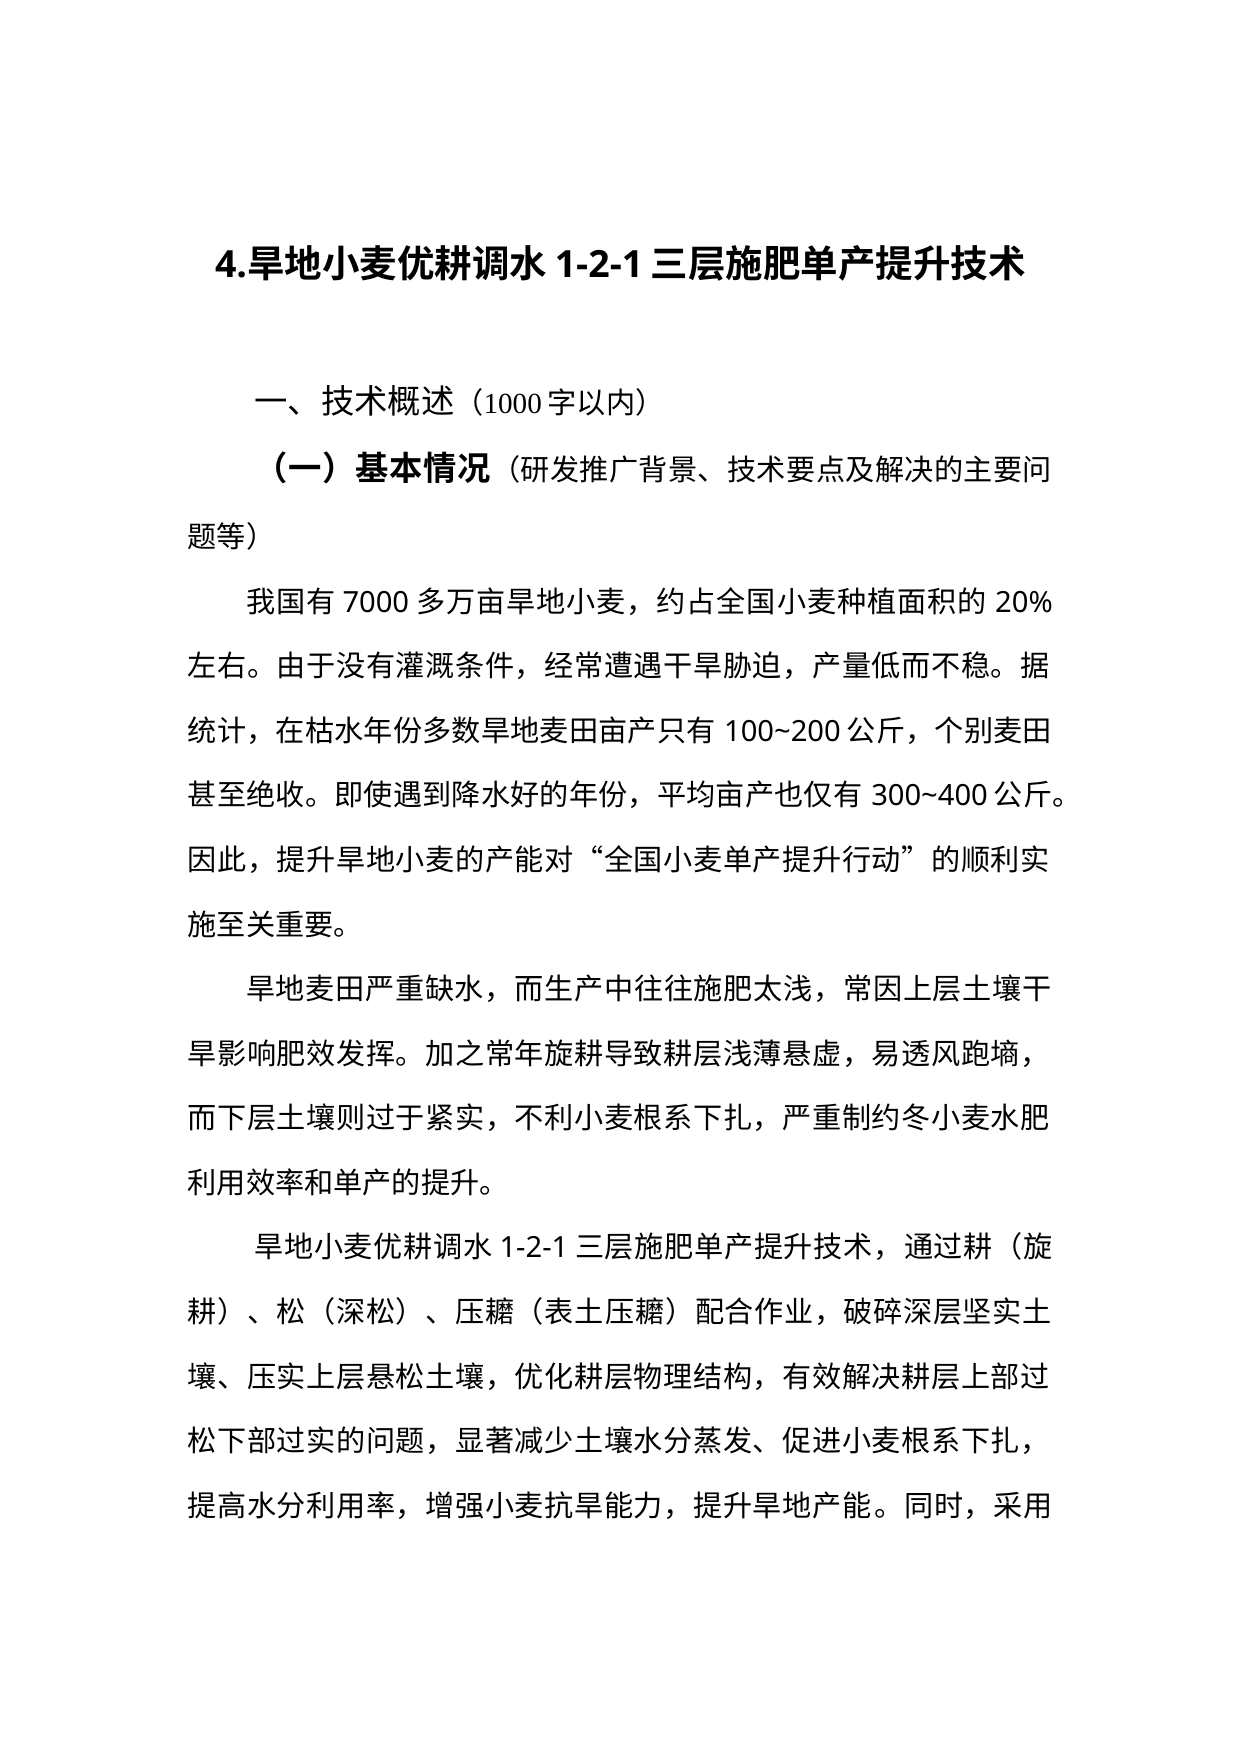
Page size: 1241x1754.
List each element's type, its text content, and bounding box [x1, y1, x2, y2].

text 4.旱地小麦优耕调水1-2-1三层施肥单产提升技术 [187, 229, 1053, 294]
text 一、技术概述（1000字以内） [187, 360, 1053, 427]
text 旱地麦田严重缺水，而生产中往往施肥太浅，常因上层土壤干旱影响肥效发挥。加之常年旋耕导致耕层浅薄悬虚，易透风跑墒，而下层土壤则过于紧实，不利小麦根系下扎，严重制约冬小麦水肥利用效率和单产的提升。 [187, 948, 1053, 1206]
text （一）基本情况（研发推广背景、技术要点及解决的主要问题等） [187, 427, 1053, 560]
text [187, 1206, 1053, 1529]
text 我国有7000多万亩旱地小麦，约占全国小麦种植面积的20%左右。由于没有灌溉条件，经常遭遇干旱胁迫，产量低而不稳。据统计，在枯水年份多数旱地麦田亩产只有100~200公斤，个别麦田甚至绝收。即使遇到降水好的年份，平均亩产也仅有300~400公斤。因此，提升旱地小麦的产能对“全国小麦单产提升行动”的顺利实施至关重要。 [187, 560, 1053, 948]
